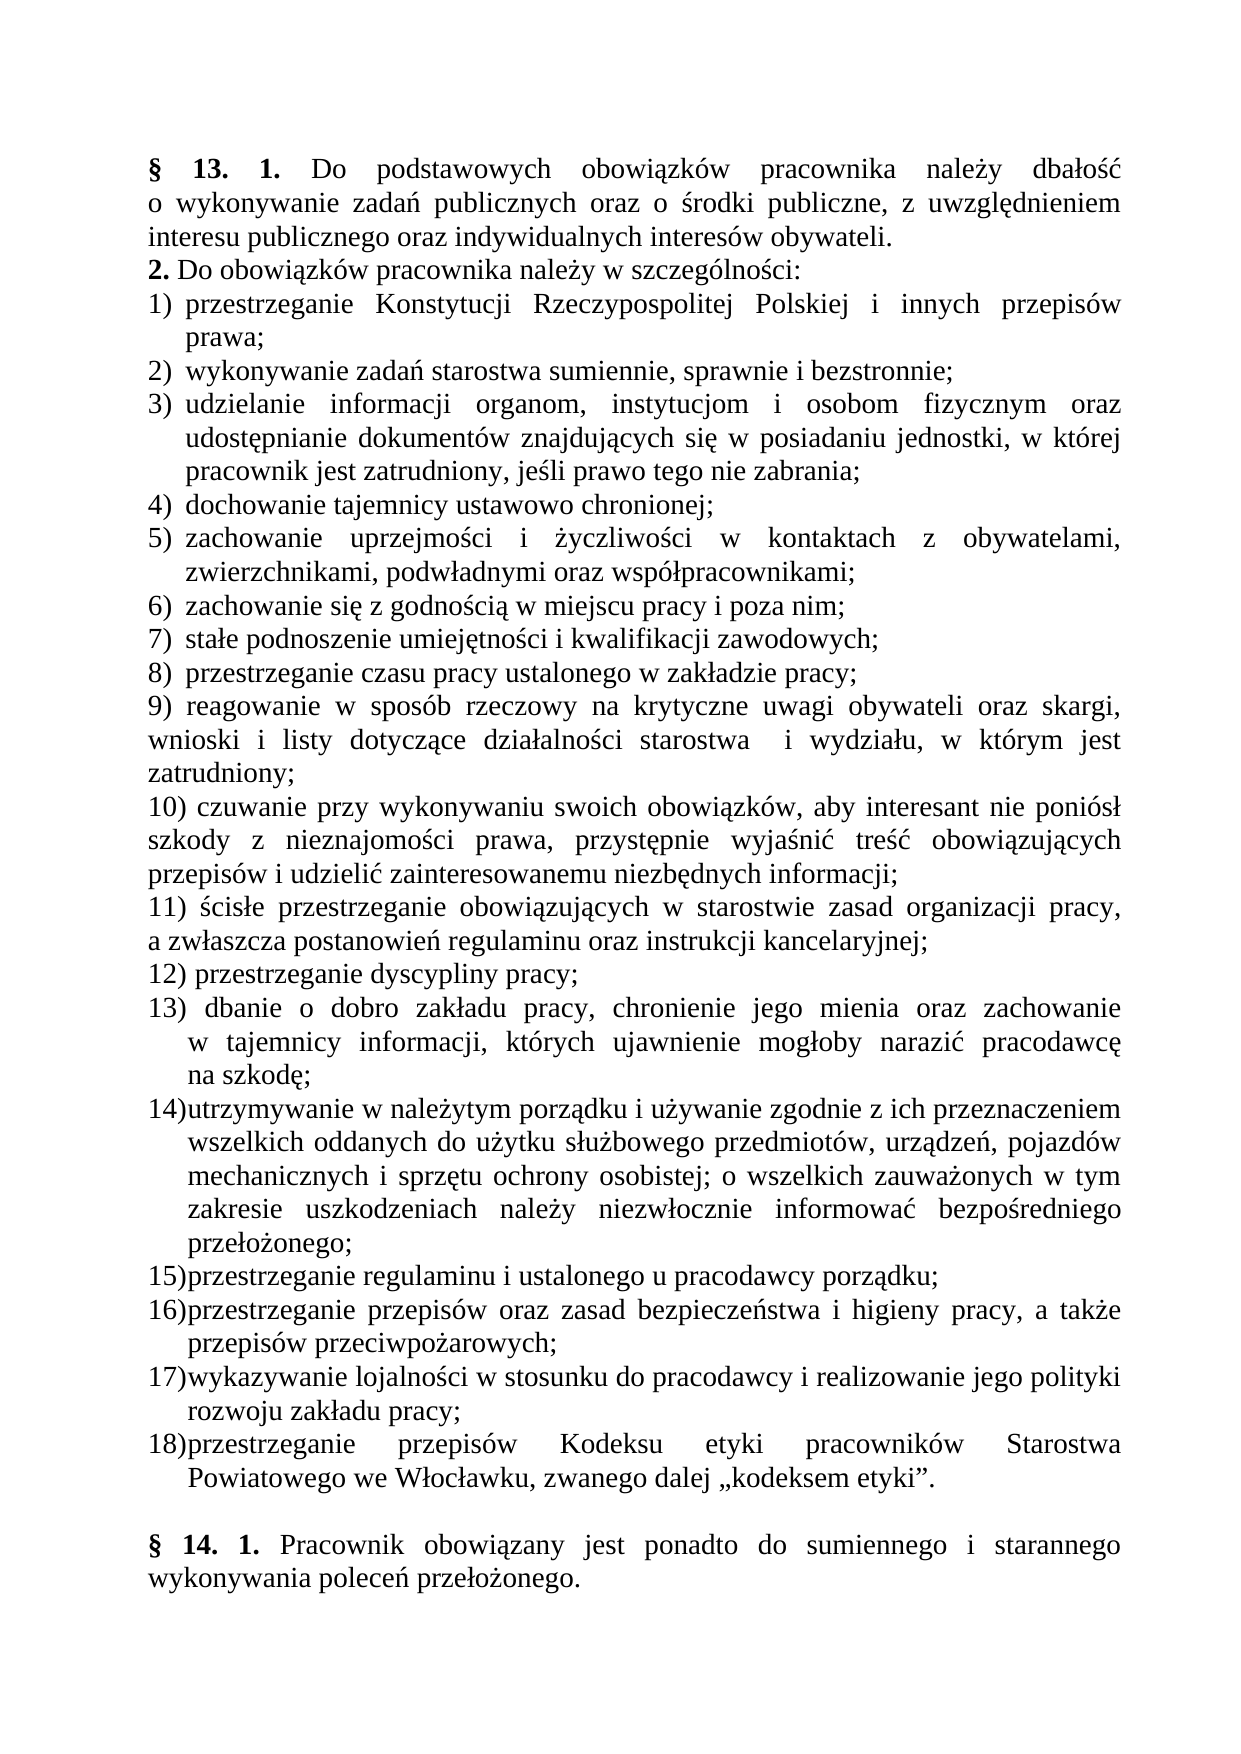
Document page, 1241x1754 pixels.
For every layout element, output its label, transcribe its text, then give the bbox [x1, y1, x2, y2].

list zachowanie się z godnością w miejscu pracy i poza nim; [148, 588, 1122, 621]
list dbanie o dobro zakładu pracy, chronienie jego mienia oraz zachowanie w tajemnicy informacji, których ujawnienie mogłoby narazić pracodawcę na szkodę; [148, 990, 1122, 1091]
text § 14. 1. Pracownik obowiązany jest ponadto do sumiennego i starannego wykonywania poleceń przełożonego. [148, 1527, 1122, 1594]
text § 13. 1. Do podstawowych obowiązków pracownika należy dbałość o wykonywanie zadań publicznych oraz o środki publiczne, z uwzględnieniem interesu publicznego oraz indywidualnych interesów obywateli. [148, 152, 1122, 252]
list dochowanie tajemnicy ustawowo chronionej; [148, 487, 1122, 521]
text 9) reagowanie w sposób rzeczowy na krytyczne uwagi obywateli oraz skargi, wnioski i listy dotyczące działalności starostwa i wydziału, w którym jest zatrudniony; [148, 688, 1122, 789]
list przestrzeganie Konstytucji Rzeczypospolitej Polskiej i innych przepisów prawa; [148, 286, 1122, 353]
text 11) ścisłe przestrzeganie obowiązujących w starostwie zasad organizacji pracy, a zwłaszcza postanowień regulaminu oraz instrukcji kancelaryjnej; [148, 889, 1122, 957]
list stałe podnoszenie umiejętności i kwalifikacji zawodowych; [148, 621, 1122, 655]
list przestrzeganie czasu pracy ustalonego w zakładzie pracy; [148, 655, 1122, 688]
list przestrzeganie przepisów oraz zasad bezpieczeństwa i higieny pracy, a także przepisów przeciwpożarowych; [148, 1292, 1122, 1359]
text 2. Do obowiązków pracownika należy w szczególności: [148, 252, 1122, 286]
list wykonywanie zadań starostwa sumiennie, sprawnie i bezstronnie; [148, 353, 1122, 386]
text 10) czuwanie przy wykonywaniu swoich obowiązków, aby interesant nie poniósł szkody z nieznajomości prawa, przystępnie wyjaśnić treść obowiązujących przepisów i udzielić zainteresowanemu niezbędnych informacji; [148, 789, 1122, 889]
list zachowanie uprzejmości i życzliwości w kontaktach z obywatelami, zwierzchnikami, podwładnymi oraz współpracownikami; [148, 521, 1122, 588]
list przestrzeganie regulaminu i ustalonego u pracodawcy porządku; [148, 1258, 1122, 1292]
list przestrzeganie przepisów Kodeksu etyki pracowników Starostwa Powiatowego we Włocławku, zwanego dalej „kodeksem etyki”. [148, 1426, 1122, 1493]
list utrzymywanie w należytym porządku i używanie zgodnie z ich przeznaczeniem wszelkich oddanych do użytku służbowego przedmiotów, urządzeń, pojazdów mechanicznych i sprzętu ochrony osobistej; o wszelkich zauważonych w tym zakresie uszkodzeniach należy niezwłocznie informować bezpośredniego przełożonego; [148, 1091, 1122, 1258]
list wykazywanie lojalności w stosunku do pracodawcy i realizowanie jego polityki rozwoju zakładu pracy; [148, 1359, 1122, 1426]
list udzielanie informacji organom, instytucjom i osobom fizycznym oraz udostępnianie dokumentów znajdujących się w posiadaniu jednostki, w której pracownik jest zatrudniony, jeśli prawo tego nie zabrania; [148, 386, 1122, 487]
list przestrzeganie dyscypliny pracy; [148, 957, 1122, 990]
